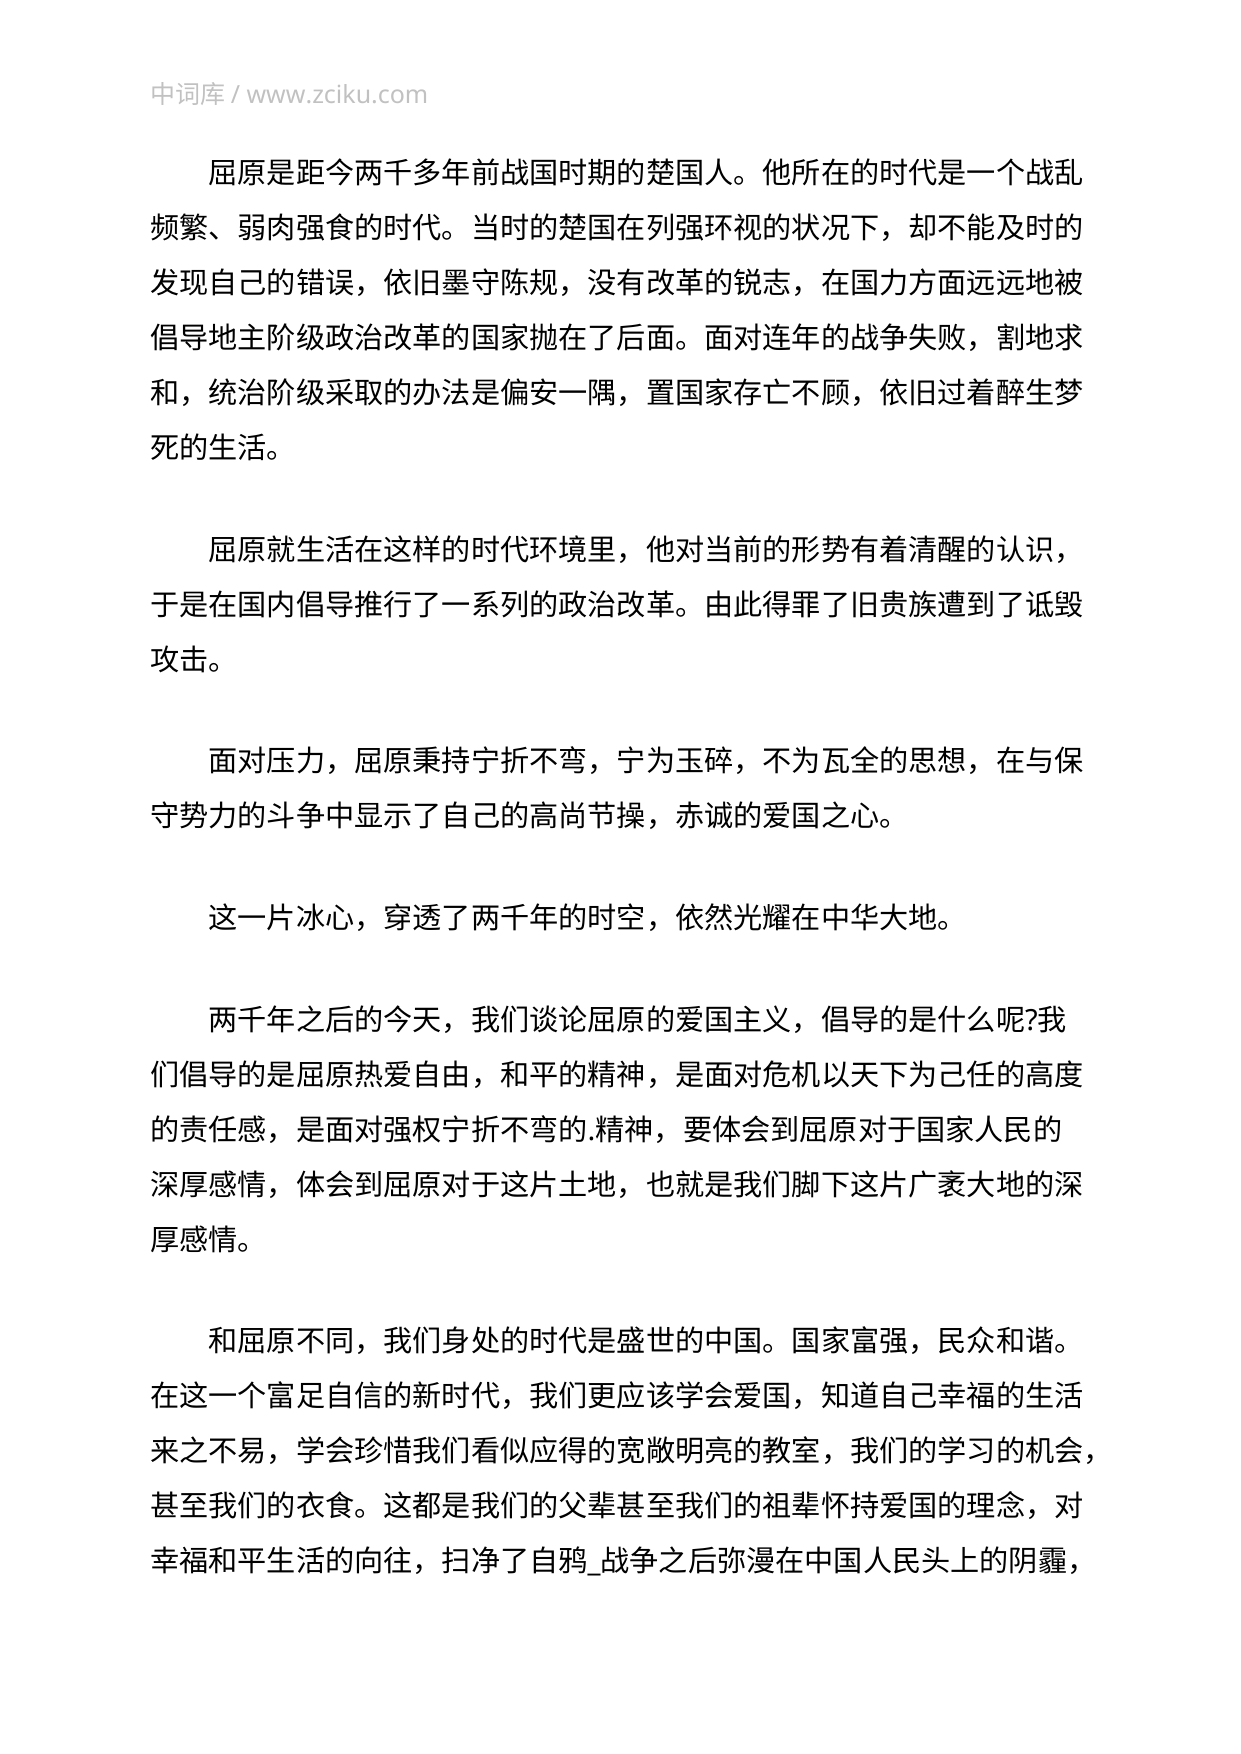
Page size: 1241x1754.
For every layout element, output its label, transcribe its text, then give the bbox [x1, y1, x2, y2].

text 两千年之后的今天，我们谈论屈原的爱国主义，倡导的是什么呢?我们倡导的是屈原热爱自由，和平的精神，是面对危机以天下为己任的高度的责任感，是面对强权宁折不弯的.精神，要体会到屈原对于国家人民的深厚感情，体会到屈原对于这片土地，也就是我们脚下这片广袤大地的深厚感情。 [150, 996, 1090, 1258]
text 屈原是距今两千多年前战国时期的楚国人。他所在的时代是一个战乱频繁、弱肉强食的时代。当时的楚国在列强环视的状况下，却不能及时的发现自己的错误，依旧墨守陈规，没有改革的锐志，在国力方面远远地被倡导地主阶级政治改革的国家抛在了后面。面对连年的战争失败，割地求和，统治阶级采取的办法是偏安一隅，置国家存亡不顾，依旧过着醉生梦死的生活。 [150, 150, 1090, 467]
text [150, 1318, 1090, 1580]
text 这一片冰心，穿透了两千年的时空，依然光耀在中华大地。 [150, 894, 1090, 937]
text 面对压力，屈原秉持宁折不弯，宁为玉碎，不为瓦全的思想，在与保守势力的斗争中显示了自己的高尚节操，赤诚的爱国之心。 [150, 738, 1090, 835]
text 屈原就生活在这样的时代环境里，他对当前的形势有着清醒的认识，于是在国内倡导推行了一系列的政治改革。由此得罪了旧贵族遭到了诋毁攻击。 [150, 526, 1090, 678]
